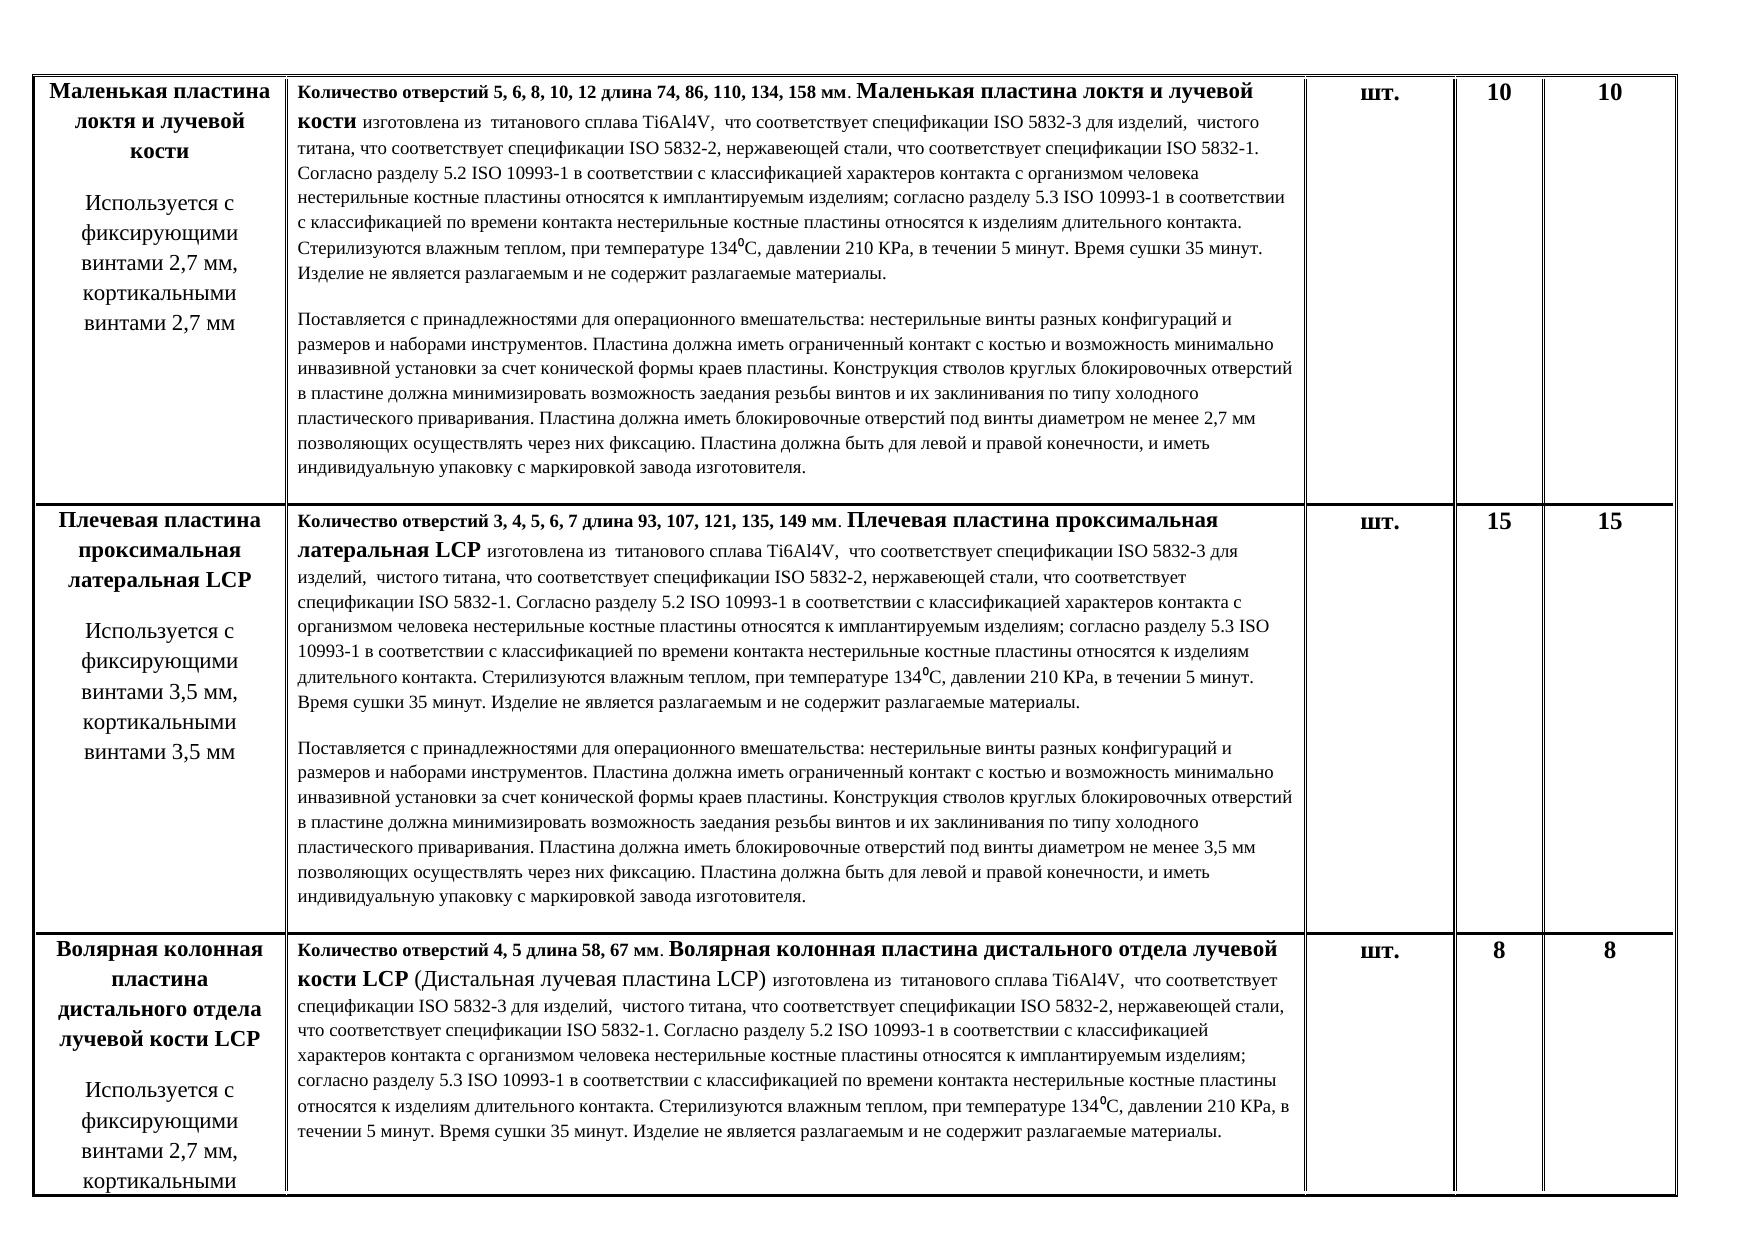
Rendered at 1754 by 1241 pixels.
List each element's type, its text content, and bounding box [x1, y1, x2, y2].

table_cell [35, 932, 286, 1193]
table_cell 10 [1455, 77, 1543, 503]
table_cell Количество отверстий 5, 6, 8, 10, 12 длина 74, 86, 110, 134, 158 мм. Маленькая пластина локтя и лучевой кости изготовлена из титанового сплава Ti6Al4V, что соответствует спецификации ISO 5832-3 для изделий, чистого титана, что соответствует спецификации ISO 5832-2, нержавеющей стали, что соответствует спецификации ISO 5832-1. Согласно разделу 5.2 ISO 10993-1 в соответствии с классификацией характеров контакта с организмом человека нестерильные костные пластины относятся к имплантируемым изделиям; согласно разделу 5.3 ISO 10993-1 в соответствии с классификацией по времени контакта нестерильные костные пластины относятся к изделиям длительного контакта. Стерилизуются влажным теплом, при температуре 134⁰С, давлении 210 КРа, в течении 5 минут. Время сушки 35 минут. Изделие не является разлагаемым и не содержит разлагаемые материалы. Поставляется с принадлежностями для операционного вмешательства: нестерильные винты разных конфигураций и размеров и наборами инструментов. Пластина должна иметь ограниченный контакт с костью и возможность минимально инвазивной установки за счет конической формы краев пластины. Конструкция стволов круглых блокировочных отверстий в пластине должна минимизировать возможность заедания резьбы винтов и их заклинивания по типу холодного пластического приваривания. Пластина должна иметь блокировочные отверстий под винты диаметром не менее 2,7 мм позволяющих осуществлять через них фиксацию. Пластина должна быть для левой и правой конечности, и иметь индивидуальную упаковку с маркировкой завода изготовителя. [286, 75, 1305, 503]
table_cell 15 [1457, 506, 1542, 932]
table_cell шт. [1307, 506, 1453, 932]
table_cell Плечевая пластина проксимальная латеральная LCP Используется с фиксирующими винтами 3,5 мм, кортикальными винтами 3,5 мм [35, 503, 285, 932]
table_cell шт. [1305, 932, 1455, 1193]
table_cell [286, 932, 1305, 1193]
table_cell Количество отверстий 3, 4, 5, 6, 7 длина 93, 107, 121, 135, 149 мм. Плечевая пластина проксимальная латеральная LCP изготовлена из титанового сплава Ti6Al4V, что соответствует спецификации ISO 5832-3 для изделий, чистого титана, что соответствует спецификации ISO 5832-2, нержавеющей стали, что соответствует спецификации ISO 5832-1. Согласно разделу 5.2 ISO 10993-1 в соответствии с классификацией характеров контакта с организмом человека нестерильные костные пластины относятся к имплантируемым изделиям; согласно разделу 5.3 ISO 10993-1 в соответствии с классификацией по времени контакта нестерильные костные пластины относятся к изделиям длительного контакта. Стерилизуются влажным теплом, при температуре 134⁰С, давлении 210 КРа, в течении 5 минут. Время сушки 35 минут. Изделие не является разлагаемым и не содержит разлагаемые материалы. Поставляется с принадлежностями для операционного вмешательства: нестерильные винты разных конфигураций и размеров и наборами инструментов. Пластина должна иметь ограниченный контакт с костью и возможность минимально инвазивной установки за счет конической формы краев пластины. Конструкция стволов круглых блокировочных отверстий в пластине должна минимизировать возможность заедания резьбы винтов и их заклинивания по типу холодного пластического приваривания. Пластина должна иметь блокировочные отверстий под винты диаметром не менее 3,5 мм позволяющих осуществлять через них фиксацию. Пластина должна быть для левой и правой конечности, и иметь индивидуальную упаковку с маркировкой завода изготовителя. [288, 506, 1304, 932]
table_cell 8 [1455, 934, 1543, 1193]
table_cell шт. [1305, 75, 1455, 503]
table_cell Маленькая пластина локтя и лучевой кости Используется с фиксирующими винтами 2,7 мм, кортикальными винтами 2,7 мм [35, 77, 286, 503]
table_cell 8 [1544, 932, 1675, 1193]
table_cell 15 [1545, 503, 1675, 932]
table_cell 10 [1544, 77, 1675, 503]
